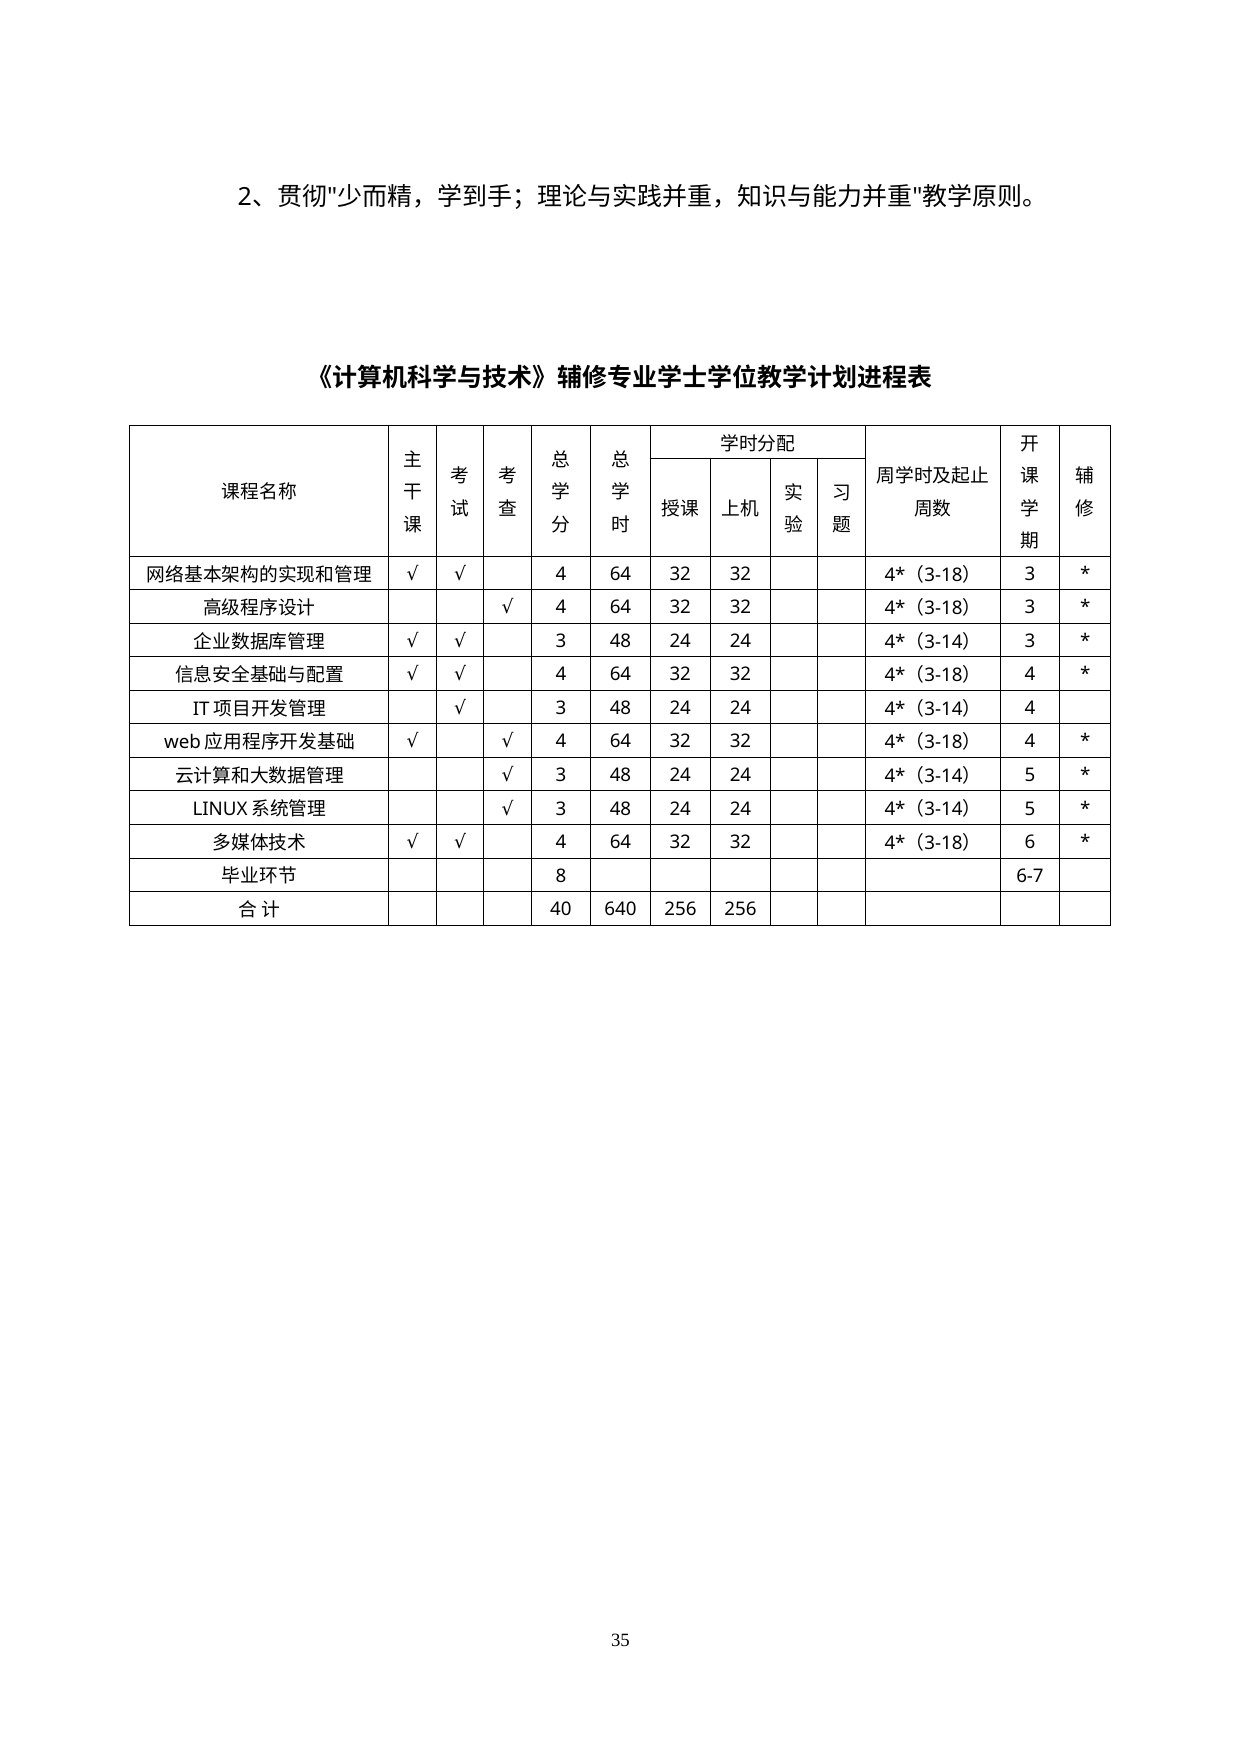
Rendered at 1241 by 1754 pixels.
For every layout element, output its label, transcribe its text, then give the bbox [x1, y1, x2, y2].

table_cell 4 [1001, 691, 1059, 723]
table_cell √ [389, 724, 436, 757]
table_header 辅修 [1060, 426, 1110, 556]
table_cell 高级程序设计 [130, 590, 388, 623]
table_cell [771, 657, 817, 690]
table_cell [818, 590, 865, 623]
table_cell [771, 691, 817, 723]
table_cell [1060, 859, 1110, 891]
table_header 考查 [484, 426, 531, 556]
table_cell 24 [651, 691, 710, 723]
table_cell [437, 758, 483, 790]
table_cell * [1060, 791, 1110, 824]
table_cell [484, 657, 531, 690]
table_cell 授课 [651, 459, 710, 556]
table_cell 3 [1001, 624, 1059, 656]
table_cell [771, 825, 817, 857]
table_cell [771, 724, 817, 757]
table_cell 640 [591, 892, 650, 924]
table_cell * [1060, 590, 1110, 623]
table_header 课程名称 [130, 426, 388, 556]
table_cell [389, 892, 436, 924]
table_cell [818, 892, 865, 924]
table_cell 64 [591, 590, 650, 623]
table_cell * [1060, 825, 1110, 857]
table_cell 3 [532, 624, 590, 656]
table_cell 40 [532, 892, 590, 924]
table_cell [771, 590, 817, 623]
table_header 主干课 [389, 426, 436, 556]
table_cell 32 [651, 657, 710, 690]
table_cell 24 [711, 691, 770, 723]
table_cell 32 [711, 557, 770, 589]
table_cell √ [389, 624, 436, 656]
table_cell [484, 624, 531, 656]
table_cell * [1060, 758, 1110, 790]
table_cell 4*（3-18） [866, 590, 1000, 623]
table_cell 64 [591, 825, 650, 857]
table_cell 5 [1001, 791, 1059, 824]
table_cell 6 [1001, 825, 1059, 857]
text 2、贯彻"少而精，学到手；理论与实践并重，知识与能力并重"教学原则。 [187, 162, 1053, 227]
table_header 周学时及起止周数 [866, 426, 1000, 556]
table_cell 32 [711, 724, 770, 757]
table_cell 4*（3-18） [866, 825, 1000, 857]
table_cell 48 [591, 691, 650, 723]
table_cell 4 [532, 724, 590, 757]
table_cell 企业数据库管理 [130, 624, 388, 656]
table_cell [818, 791, 865, 824]
table_cell 32 [651, 825, 710, 857]
table_cell 4*（3-14） [866, 624, 1000, 656]
table_cell [866, 892, 1000, 924]
table_cell [1001, 892, 1059, 924]
table_cell 4*（3-14） [866, 791, 1000, 824]
table_header 学时分配 [651, 426, 865, 458]
table_cell 24 [651, 624, 710, 656]
table_cell [484, 557, 531, 589]
table_cell [771, 859, 817, 891]
table_cell 8 [532, 859, 590, 891]
table_cell web应用程序开发基础 [130, 724, 388, 757]
table_cell [389, 859, 436, 891]
table_cell 5 [1001, 758, 1059, 790]
table_cell [818, 691, 865, 723]
table_cell [771, 557, 817, 589]
table_cell √ [484, 791, 531, 824]
table_cell [771, 892, 817, 924]
table_cell * [1060, 657, 1110, 690]
table_cell 上机 [711, 459, 770, 556]
table_cell √ [437, 657, 483, 690]
table_cell 4 [532, 590, 590, 623]
table_cell 64 [591, 557, 650, 589]
table_cell 48 [591, 758, 650, 790]
table_cell 实验 [771, 459, 817, 556]
table_cell [818, 724, 865, 757]
table_cell √ [389, 557, 436, 589]
table_cell 4 [532, 657, 590, 690]
table_cell [389, 691, 436, 723]
table_cell IT项目开发管理 [130, 691, 388, 723]
table_cell [437, 724, 483, 757]
table_cell [484, 892, 531, 924]
table_cell 32 [651, 724, 710, 757]
table_cell [389, 590, 436, 623]
table_cell 3 [1001, 557, 1059, 589]
table_cell 6-7 [1001, 859, 1059, 891]
table_cell [437, 859, 483, 891]
table_cell √ [437, 557, 483, 589]
table_cell 256 [651, 892, 710, 924]
table_cell 4 [532, 557, 590, 589]
table_cell [818, 557, 865, 589]
table_cell * [1060, 724, 1110, 757]
table_cell √ [437, 691, 483, 723]
table_cell 32 [711, 825, 770, 857]
table_header 总学分 [532, 426, 590, 556]
table_cell 4 [1001, 657, 1059, 690]
table_cell 32 [711, 590, 770, 623]
table_cell 64 [591, 724, 650, 757]
table_cell [437, 590, 483, 623]
table_cell [484, 825, 531, 857]
table_cell √ [484, 758, 531, 790]
table_cell 多媒体技术 [130, 825, 388, 857]
table_cell LINUX系统管理 [130, 791, 388, 824]
table_cell √ [389, 825, 436, 857]
table_cell [1060, 892, 1110, 924]
table_cell [818, 825, 865, 857]
table_cell 32 [651, 590, 710, 623]
table_cell 4 [1001, 724, 1059, 757]
table_cell 云计算和大数据管理 [130, 758, 388, 790]
table_cell 4*（3-14） [866, 758, 1000, 790]
table_cell [389, 791, 436, 824]
table_cell [389, 758, 436, 790]
table_cell 4*（3-14） [866, 691, 1000, 723]
table_cell 4*（3-18） [866, 557, 1000, 589]
table_cell 64 [591, 657, 650, 690]
table_cell [484, 859, 531, 891]
table_cell 24 [651, 758, 710, 790]
table_cell 毕业环节 [130, 859, 388, 891]
table_cell [818, 624, 865, 656]
table_cell 32 [711, 657, 770, 690]
table_cell [866, 859, 1000, 891]
table_cell [771, 791, 817, 824]
table_cell √ [484, 590, 531, 623]
table_cell * [1060, 624, 1110, 656]
table_cell 3 [532, 791, 590, 824]
table_cell 48 [591, 791, 650, 824]
table_cell 合 计 [130, 892, 388, 924]
table_cell 24 [711, 624, 770, 656]
table_cell 4 [532, 825, 590, 857]
table_cell [651, 859, 710, 891]
text 《计算机科学与技术》辅修专业学士学位教学计划进程表 [187, 343, 1053, 408]
table_cell 4*（3-18） [866, 657, 1000, 690]
table_cell [484, 691, 531, 723]
table_cell [437, 892, 483, 924]
table_cell 24 [711, 758, 770, 790]
table_cell [771, 624, 817, 656]
table_cell 48 [591, 624, 650, 656]
table_cell √ [437, 624, 483, 656]
table_cell [591, 859, 650, 891]
table_cell 32 [651, 557, 710, 589]
table_cell [818, 859, 865, 891]
table_cell 网络基本架构的实现和管理 [130, 557, 388, 589]
table_cell 3 [532, 758, 590, 790]
table_cell [711, 859, 770, 891]
table_cell [437, 791, 483, 824]
table_cell √ [437, 825, 483, 857]
table_cell 24 [711, 791, 770, 824]
table_cell √ [389, 657, 436, 690]
table_cell 4*（3-18） [866, 724, 1000, 757]
table_cell [771, 758, 817, 790]
table_cell 3 [532, 691, 590, 723]
table_cell [1060, 691, 1110, 723]
table_header 总学时 [591, 426, 650, 556]
table_header 开课学期 [1001, 426, 1059, 556]
table_cell 习题 [818, 459, 865, 556]
table_cell √ [484, 724, 531, 757]
table_cell * [1060, 557, 1110, 589]
table_cell 3 [1001, 590, 1059, 623]
table_header 考试 [437, 426, 483, 556]
table_cell [818, 758, 865, 790]
table_cell 256 [711, 892, 770, 924]
table_cell 24 [651, 791, 710, 824]
table_cell 信息安全基础与配置 [130, 657, 388, 690]
table_cell [818, 657, 865, 690]
